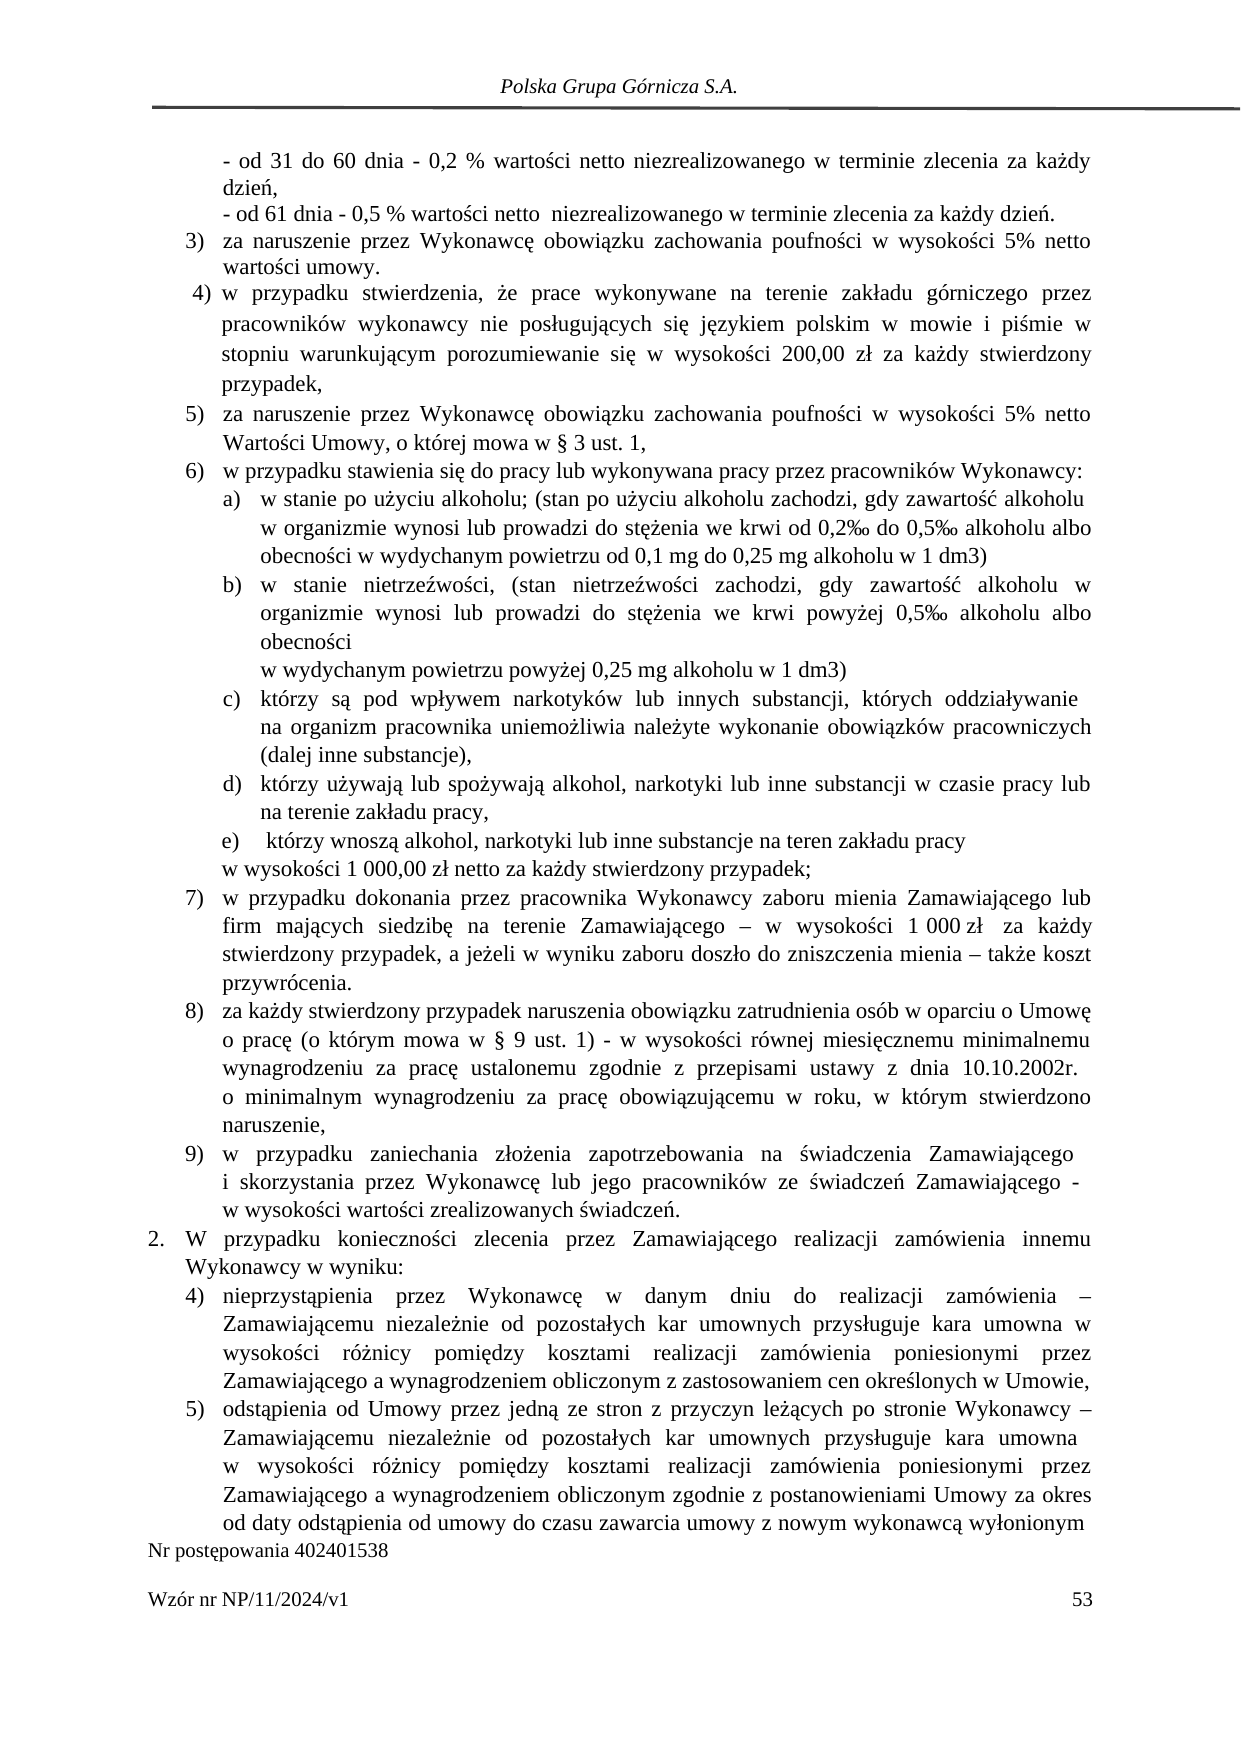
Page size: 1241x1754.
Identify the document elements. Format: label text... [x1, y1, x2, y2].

text w wysokości 1 000,00 zł netto za każdy stwierdzony przypadek; [221, 855, 1093, 882]
list w stanie nietrzeźwości, (stan nietrzeźwości zachodzi, gdy zawartość alkoholu w organizmie wynosi lub prowadzi do stężenia we krwi powyżej 0,5‰ alkoholu albo obecności w wydychanym powietrzu powyżej 0,25 mg alkoholu w 1 dm3) [223, 571, 1093, 682]
list w przypadku zaniechania złożenia zapotrzebowania na świadczenia Zamawiającego i skorzystania przez Wykonawcę lub jego pracowników ze świadczeń Zamawiającego - w wysokości wartości zrealizowanych świadczeń. [185, 1139, 1093, 1223]
text - od 61 dnia - 0,5 % wartości netto niezrealizowanego w terminie zlecenia za każdy dzień. [223, 200, 1093, 227]
list za każdy stwierdzony przypadek naruszenia obowiązku zatrudnienia osób w oparciu o Umowę o pracę (o którym mowa w § 9 ust. 1) - w wysokości równej miesięcznemu minimalnemu wynagrodzeniu za pracę ustalonemu zgodnie z przepisami ustawy z dnia 10.10.2002r. o minimalnym wynagrodzeniu za pracę obowiązującemu w roku, w którym stwierdzono naruszenie, [185, 997, 1093, 1137]
list za naruszenie przez Wykonawcę obowiązku zachowania poufności w wysokości 5% netto Wartości Umowy, o której mowa w § 3 ust. 1, [185, 400, 1093, 455]
text - od 31 do 60 dnia - 0,2 % wartości netto niezrealizowanego w terminie zlecenia za każdy dzień, [223, 148, 1093, 200]
list w przypadku stawienia się do pracy lub wykonywana pracy przez pracowników Wykonawcy: [185, 457, 1093, 483]
list w stanie po użyciu alkoholu; (stan po użyciu alkoholu zachodzi, gdy zawartość alkoholu w organizmie wynosi lub prowadzi do stężenia we krwi od 0,2‰ do 0,5‰ alkoholu albo obecności w wydychanym powietrzu od 0,1 mg do 0,25 mg alkoholu w 1 dm3) [223, 486, 1093, 569]
list nieprzystąpienia przez Wykonawcę w danym dniu do realizacji zamówienia – Zamawiającemu niezależnie od pozostałych kar umownych przysługuje kara umowna w wysokości różnicy pomiędzy kosztami realizacji zamówienia poniesionymi przez Zamawiającego a wynagrodzeniem obliczonym z zastosowaniem cen określonych w Umowie, [185, 1282, 1093, 1393]
list którzy używają lub spożywają alkohol, narkotyki lub inne substancji w czasie pracy lub na terenie zakładu pracy, [223, 770, 1093, 825]
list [185, 1396, 1093, 1536]
list za naruszenie przez Wykonawcę obowiązku zachowania poufności w wysokości 5% netto wartości umowy. [185, 227, 1093, 279]
list którzy są pod wpływem narkotyków lub innych substancji, których oddziaływanie na organizm pracownika uniemożliwia należyte wykonanie obowiązków pracowniczych (dalej inne substancje), [223, 684, 1093, 768]
list w przypadku dokonania przez pracownika Wykonawcy zaboru mienia Zamawiającego lub firm mających siedzibę na terenie Zamawiającego – w wysokości 1 000 zł za każdy stwierdzony przypadek, a jeżeli w wyniku zaboru doszło do zniszczenia mienia – także koszt przywrócenia. [185, 884, 1093, 995]
list którzy wnoszą alkohol, narkotyki lub inne substancje na teren zakładu pracy [221, 827, 1093, 853]
list W przypadku konieczności zlecenia przez Zamawiającego realizacji zamówienia innemu Wykonawcy w wyniku: [148, 1225, 1093, 1280]
list w przypadku stwierdzenia, że prace wykonywane na terenie zakładu górniczego przez pracowników wykonawcy nie posługujących się językiem polskim w mowie i piśmie w stopniu warunkującym porozumiewanie się w wysokości 200,00 zł za każdy stwierdzony przypadek, [192, 279, 1093, 396]
